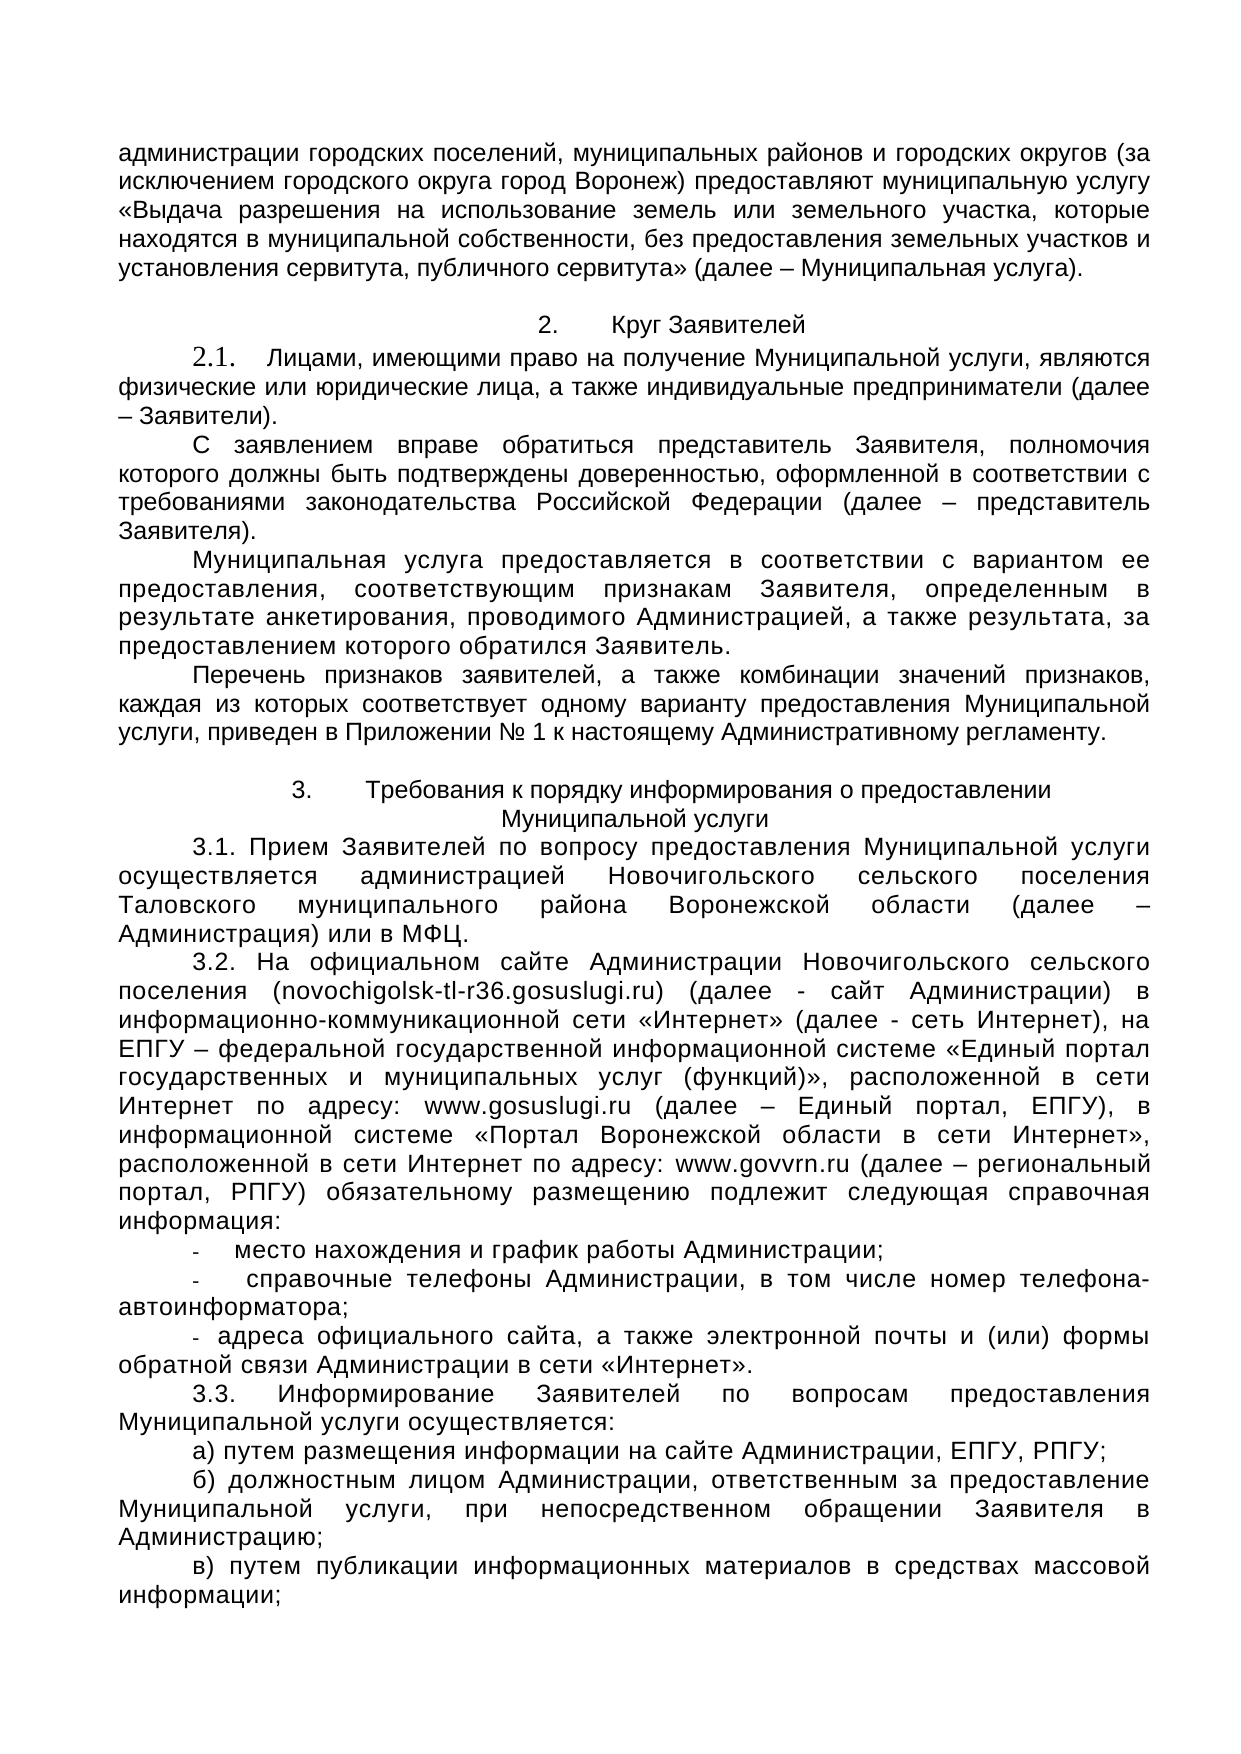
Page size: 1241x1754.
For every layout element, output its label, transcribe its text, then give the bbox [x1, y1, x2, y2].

text 3.3. Информирование Заявителей по вопросам предоставления Муниципальной услуги осуществляется: [118, 1379, 1152, 1436]
text Муниципальная услуга предоставляется в соответствии с вариантом ее предоставления, соответствующим признакам Заявителя, определенным в результате анкетирования, проводимого Администрацией, а также результата, за предоставлением которого обратился Заявитель. [118, 545, 1152, 660]
text а) путем размещения информации на сайте Администрации, ЕПГУ, РПГУ; [118, 1436, 1152, 1465]
list Требования к порядку информирования о предоставлении Муниципальной услуги [118, 775, 1152, 832]
text 3.2. На официальном сайте Администрации Новочигольского сельского поселения (novochigolsk-tl-r36.gosuslugi.ru) (далее - сайт Администрации) в информационно-коммуникационной сети «Интернет» (далее - сеть Интернет), на ЕПГУ – федеральной государственной информационной системе «Единый портал государственных и муниципальных услуг (функций)», расположенной в сети Интернет по адресу: www.gosuslugi.ru (далее – Единый портал, ЕПГУ), в информационной системе «Портал Воронежской области в сети Интернет», расположенной в сети Интернет по адресу: www.govvrn.ru (далее – региональный портал, РПГУ) обязательному размещению подлежит следующая справочная информация: [118, 947, 1152, 1235]
list место нахождения и график работы Администрации; [118, 1235, 1152, 1264]
list Лицами, имеющими право на получение Муниципальной услуги, являются физические или юридические лица, а также индивидуальные предприниматели (далее – Заявители). [118, 339, 1152, 430]
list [118, 138, 1152, 281]
text в) путем публикации информационных материалов в средствах массовой информации; [118, 1551, 1152, 1609]
list адреса официального сайта, а также электронной почты и (или) формы обратной связи Администрации в сети «Интернет». [118, 1321, 1152, 1379]
list Круг Заявителей [118, 310, 1152, 339]
text С заявлением вправе обратиться представитель Заявителя, полномочия которого должны быть подтверждены доверенностью, оформленной в соответствии с требованиями законодательства Российской Федерации (далее – представитель Заявителя). [118, 430, 1152, 545]
text 3.1. Прием Заявителей по вопросу предоставления Муниципальной услуги осуществляется администрацией Новочигольского сельского поселения Таловского муниципального района Воронежской области (далее – Администрация) или в МФЦ. [118, 832, 1152, 947]
list справочные телефоны Администрации, в том числе номер телефона-автоинформатора; [118, 1264, 1152, 1321]
text б) должностным лицом Администрации, ответственным за предоставление Муниципальной услуги, при непосредственном обращении Заявителя в Администрацию; [118, 1465, 1152, 1551]
text Перечень признаков заявителей, а также комбинации значений признаков, каждая из которых соответствует одному варианту предоставления Муниципальной услуги, приведен в Приложении № 1 к настоящему Административному регламенту. [118, 660, 1152, 746]
